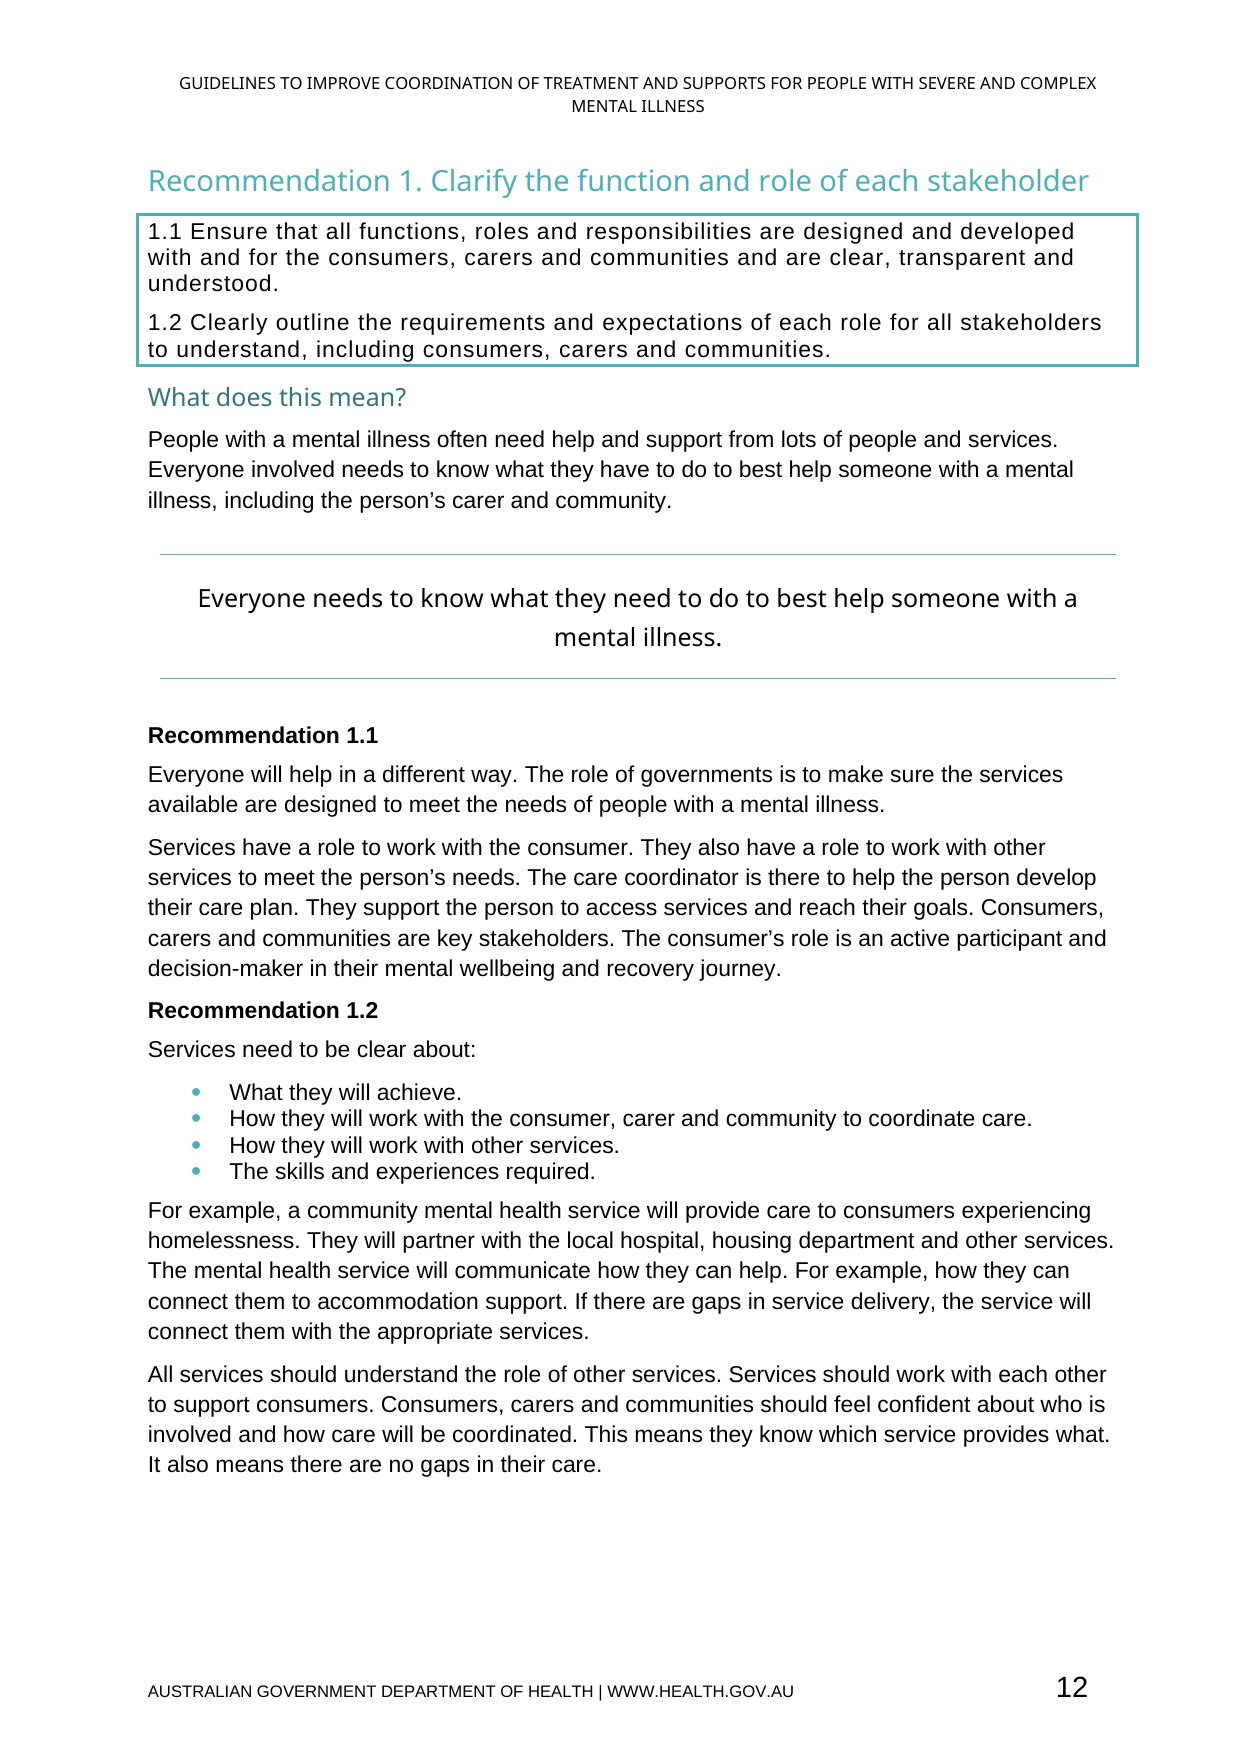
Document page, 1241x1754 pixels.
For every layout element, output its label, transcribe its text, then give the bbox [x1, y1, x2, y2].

list How they will work with the consumer, carer and community to coordinate care. [192, 1105, 1128, 1132]
text Services have a role to work with the consumer. They also have a role to work with other services to meet the person’s needs. The care coordinator is there to help the person develop their care plan. They support the person to access services and reach their goals. Consumers, carers and communities are key stakeholders. The consumer’s role is an active participant and decision-maker in their mental wellbeing and recovery journey. [148, 834, 1128, 981]
text 1.2 Clearly outline the requirements and expectations of each role for all stakeholders to understand, including consumers, carers and communities. [139, 304, 1136, 364]
text Everyone needs to know what they need to do to best help someone with a mental illness. [159, 555, 1116, 679]
subtitle Recommendation 1.1 [148, 722, 1128, 748]
list The skills and experiences required. [192, 1158, 1128, 1184]
text All services should understand the role of other services. Services should work with each other to support consumers. Consumers, carers and communities should feel confident about who is involved and how care will be coordinated. This means they know which service provides what. It also means there are no gaps in their care. [148, 1361, 1128, 1477]
subtitle Recommendation 1. Clarify the function and role of each stakeholder [148, 160, 1128, 200]
subtitle What does this mean? [148, 379, 1128, 414]
text For example, a community mental health service will provide care to consumers experiencing homelessness. They will partner with the local hospital, housing department and other services. The mental health service will communicate how they can help. For example, how they can connect them to accommodation support. If there are gaps in service delivery, the service will connect them with the appropriate services. [148, 1197, 1128, 1344]
text People with a mental illness often need help and support from lots of people and services. Everyone involved needs to know what they have to do to best help someone with a mental illness, including the person’s carer and community. [148, 426, 1128, 513]
text Everyone will help in a different way. The role of governments is to make sure the services available are designed to meet the needs of people with a mental illness. [148, 761, 1128, 818]
text Services need to be clear about: [148, 1036, 1128, 1063]
text 1.1 Ensure that all functions, roles and responsibilities are designed and developed with and for the consumers, carers and communities and are clear, transparent and understood. [139, 216, 1136, 297]
list How they will work with other services. [192, 1132, 1128, 1158]
list What they will achieve. [192, 1079, 1128, 1105]
subtitle Recommendation 1.2 [148, 997, 1128, 1024]
